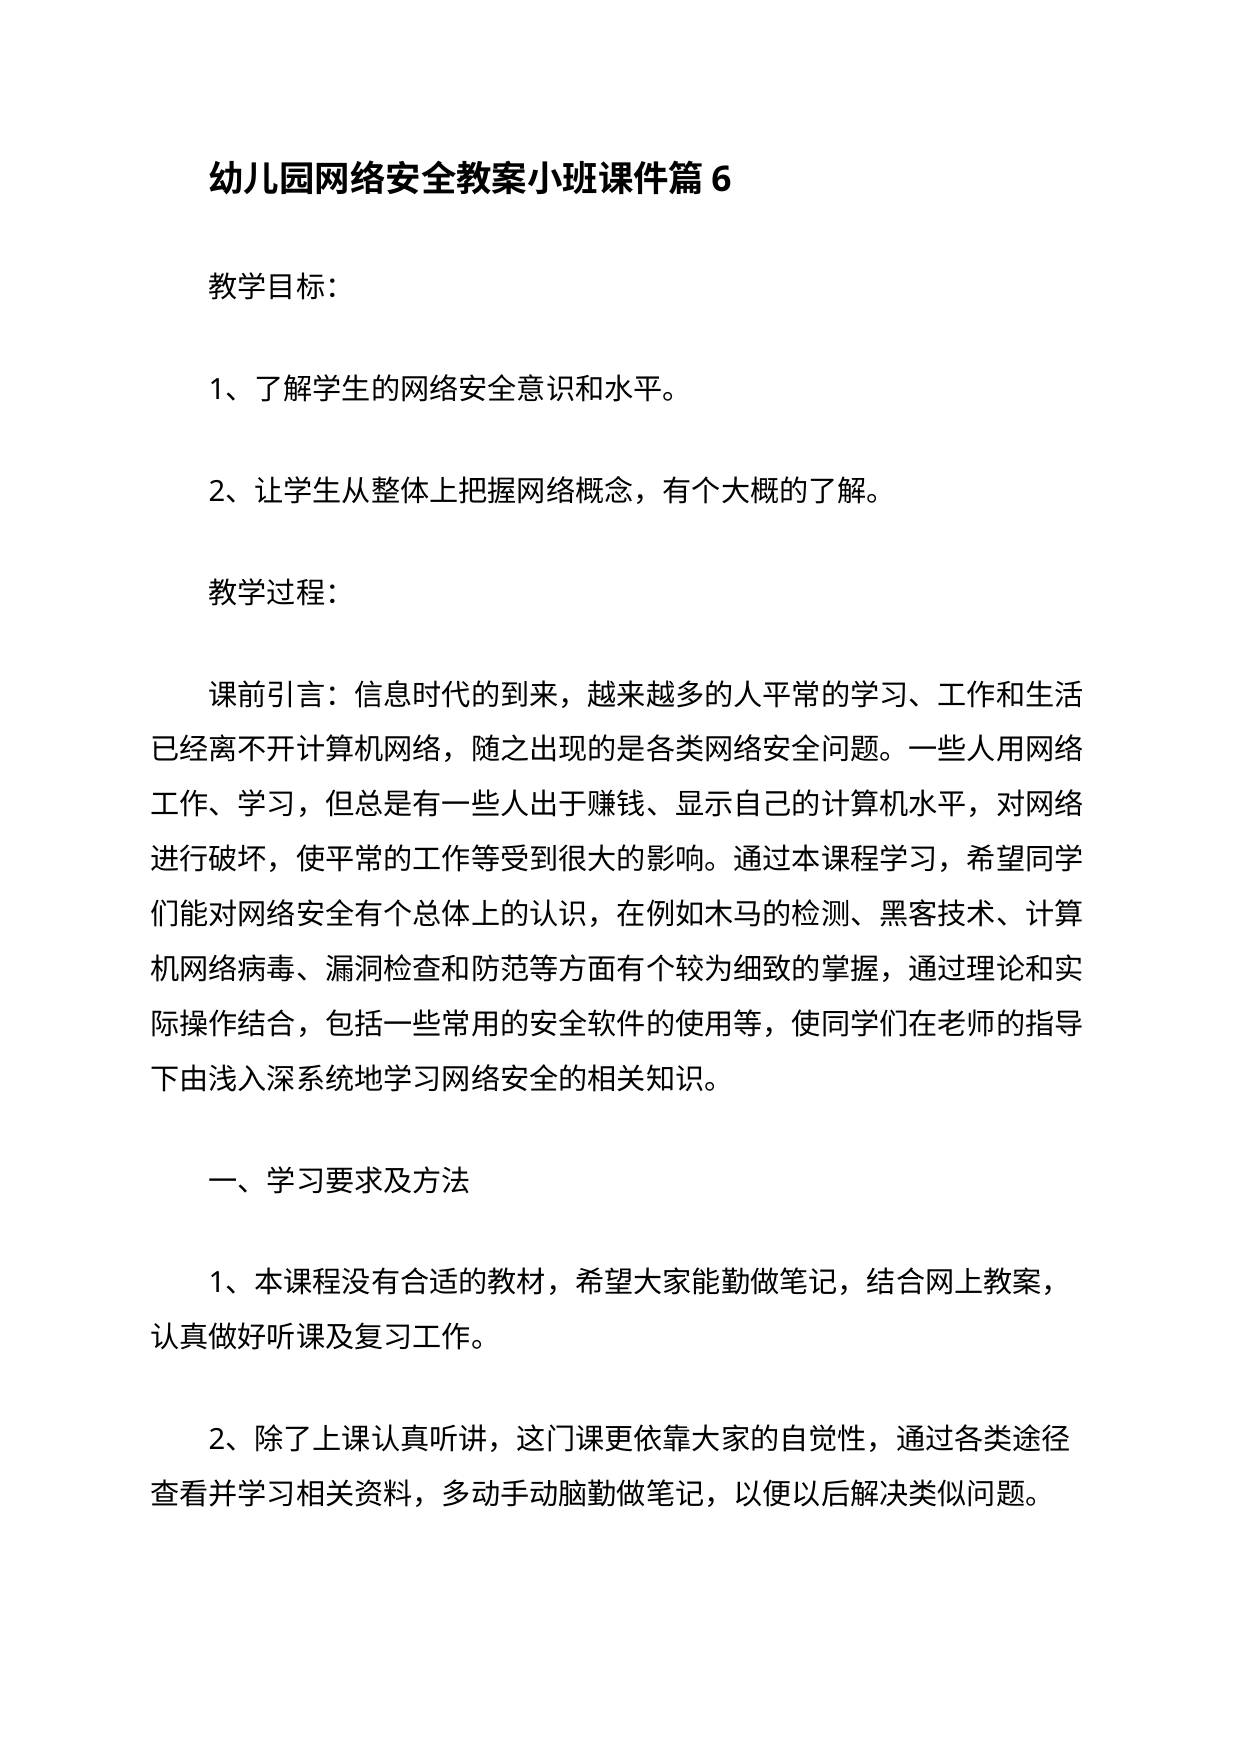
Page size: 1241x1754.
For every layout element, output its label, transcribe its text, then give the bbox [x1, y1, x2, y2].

text 幼儿园网络安全教案小班课件篇6 [150, 150, 1090, 201]
text 教学过程： [150, 569, 1090, 612]
text 1、本课程没有合适的教材，希望大家能勤做笔记，结合网上教案，认真做好听课及复习工作。 [150, 1259, 1090, 1356]
text 课前引言：信息时代的到来，越来越多的人平常的学习、工作和生活已经离不开计算机网络，随之出现的是各类网络安全问题。一些人用网络工作、学习，但总是有一些人出于赚钱、显示自己的计算机水平，对网络进行破坏，使平常的工作等受到很大的影响。通过本课程学习，希望同学们能对网络安全有个总体上的认识，在例如木马的检测、黑客技术、计算机网络病毒、漏洞检查和防范等方面有个较为细致的掌握，通过理论和实际操作结合，包括一些常用的安全软件的使用等，使同学们在老师的指导下由浅入深系统地学习网络安全的相关知识。 [150, 671, 1090, 1098]
text 2、让学生从整体上把握网络概念，有个大概的了解。 [150, 467, 1090, 510]
text 教学目标： [150, 263, 1090, 306]
text 一、学习要求及方法 [150, 1157, 1090, 1199]
text 1、了解学生的网络安全意识和水平。 [150, 365, 1090, 408]
text 2、除了上课认真听讲，这门课更依靠大家的自觉性，通过各类途径查看并学习相关资料，多动手动脑勤做笔记，以便以后解决类似问题。 [150, 1416, 1090, 1513]
